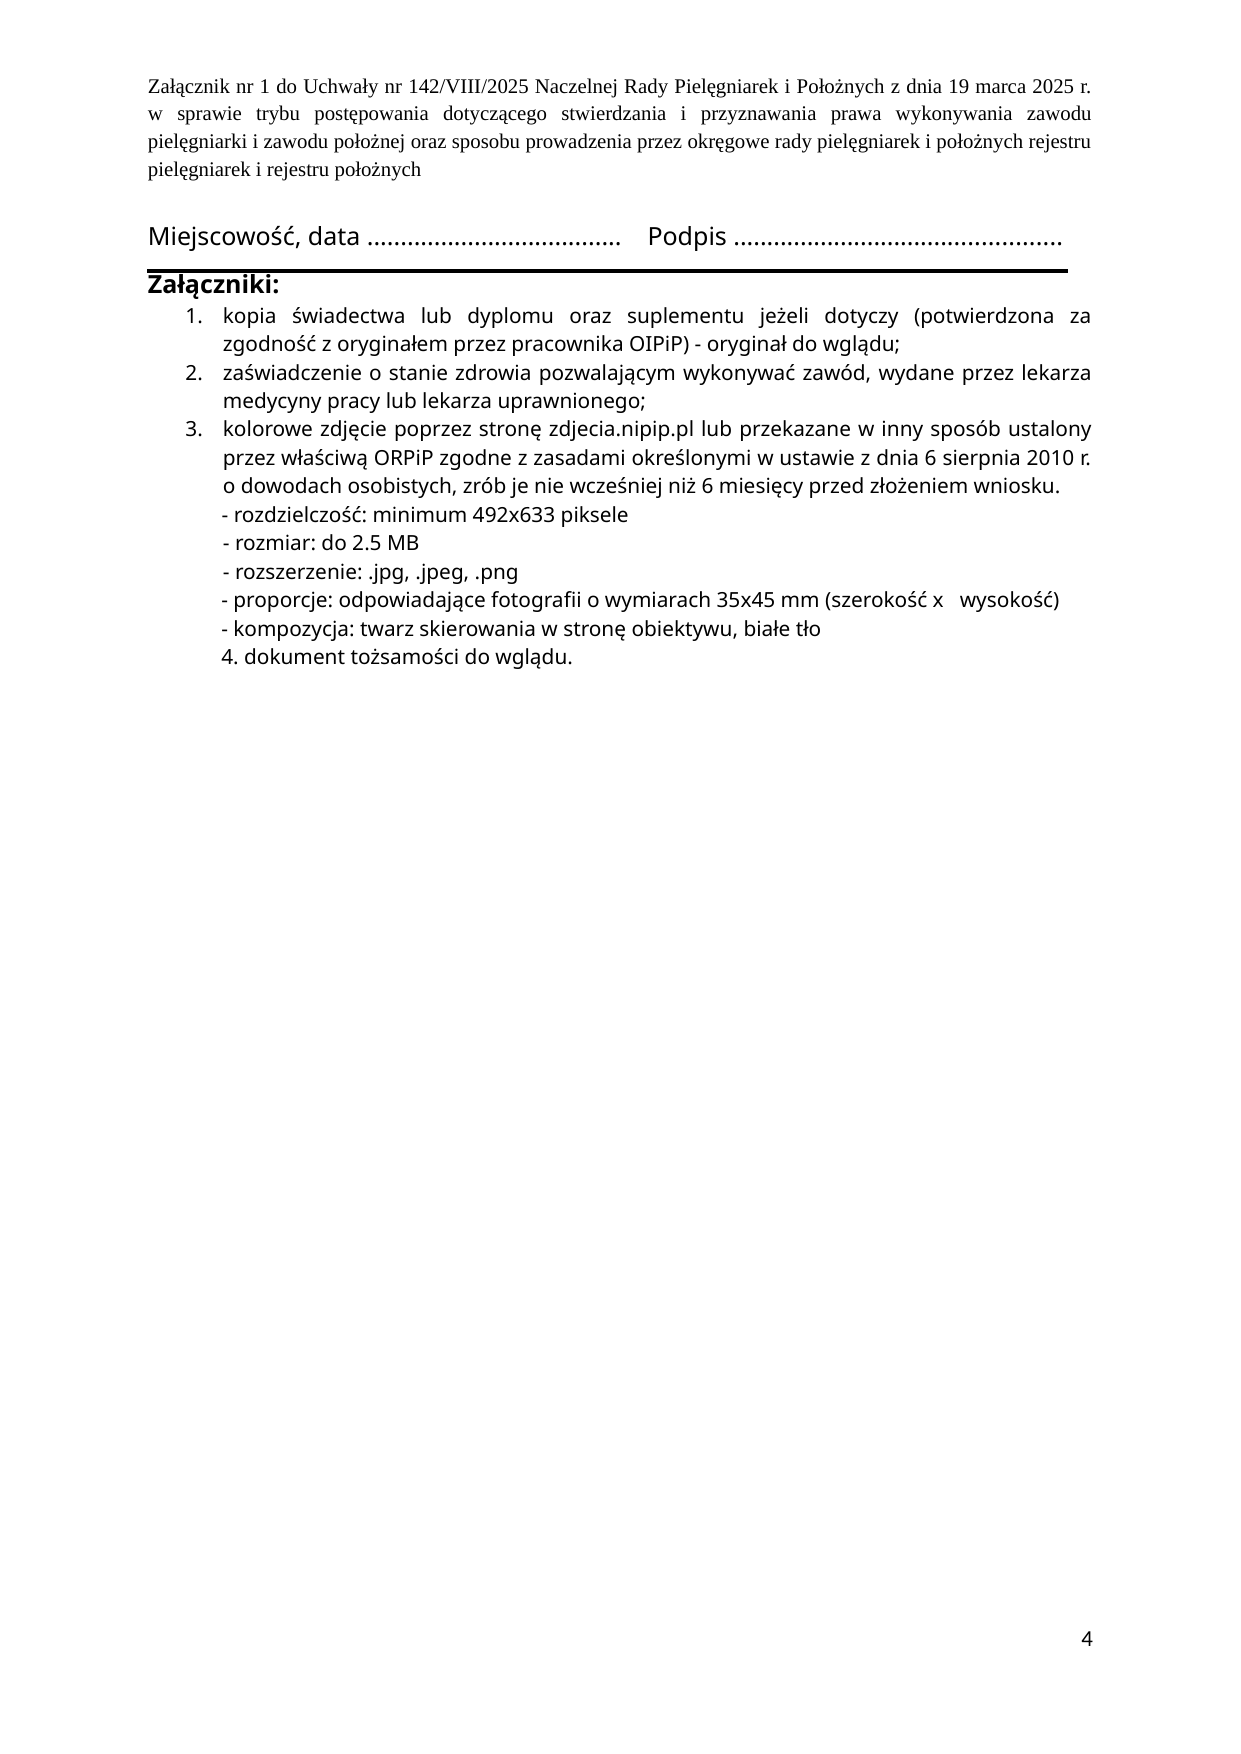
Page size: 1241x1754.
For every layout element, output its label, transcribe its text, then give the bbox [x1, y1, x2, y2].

list kopia świadectwa lub dyplomu oraz suplementu jeżeli dotyczy (potwierdzona za zgodność z oryginałem przez pracownika OIPiP) - oryginał do wglądu; [185, 301, 1093, 358]
list - rozszerzenie: .jpg, .jpeg, .png [223, 557, 1093, 585]
list kolorowe zdjęcie poprzez stronę zdjecia.nipip.pl lub przekazane w inny sposób ustalony przez właściwą ORPiP zgodne z zasadami określonymi w ustawie z dnia 6 sierpnia 2010 r. o dowodach osobistych, zrób je nie wcześniej niż 6 miesięcy przed złożeniem wniosku. [185, 414, 1093, 500]
text 4. dokument tożsamości do wglądu. [221, 642, 1093, 671]
text - proporcje: odpowiadające fotografii o wymiarach 35x45 mm (szerokość x wysokość) [221, 585, 1093, 614]
text - rozdzielczość: minimum 492x633 piksele [148, 500, 1093, 528]
text Miejscowość, data ...................................... Podpis [148, 218, 1093, 253]
list - rozmiar: do 2.5 MB [223, 528, 1093, 557]
text Załączniki: [148, 267, 1093, 301]
text - kompozycja: twarz skierowania w stronę obiektywu, białe tło [221, 614, 1093, 642]
list zaświadczenie o stanie zdrowia pozwalającym wykonywać zawód, wydane przez lekarza medycyny pracy lub lekarza uprawnionego; [185, 358, 1093, 414]
